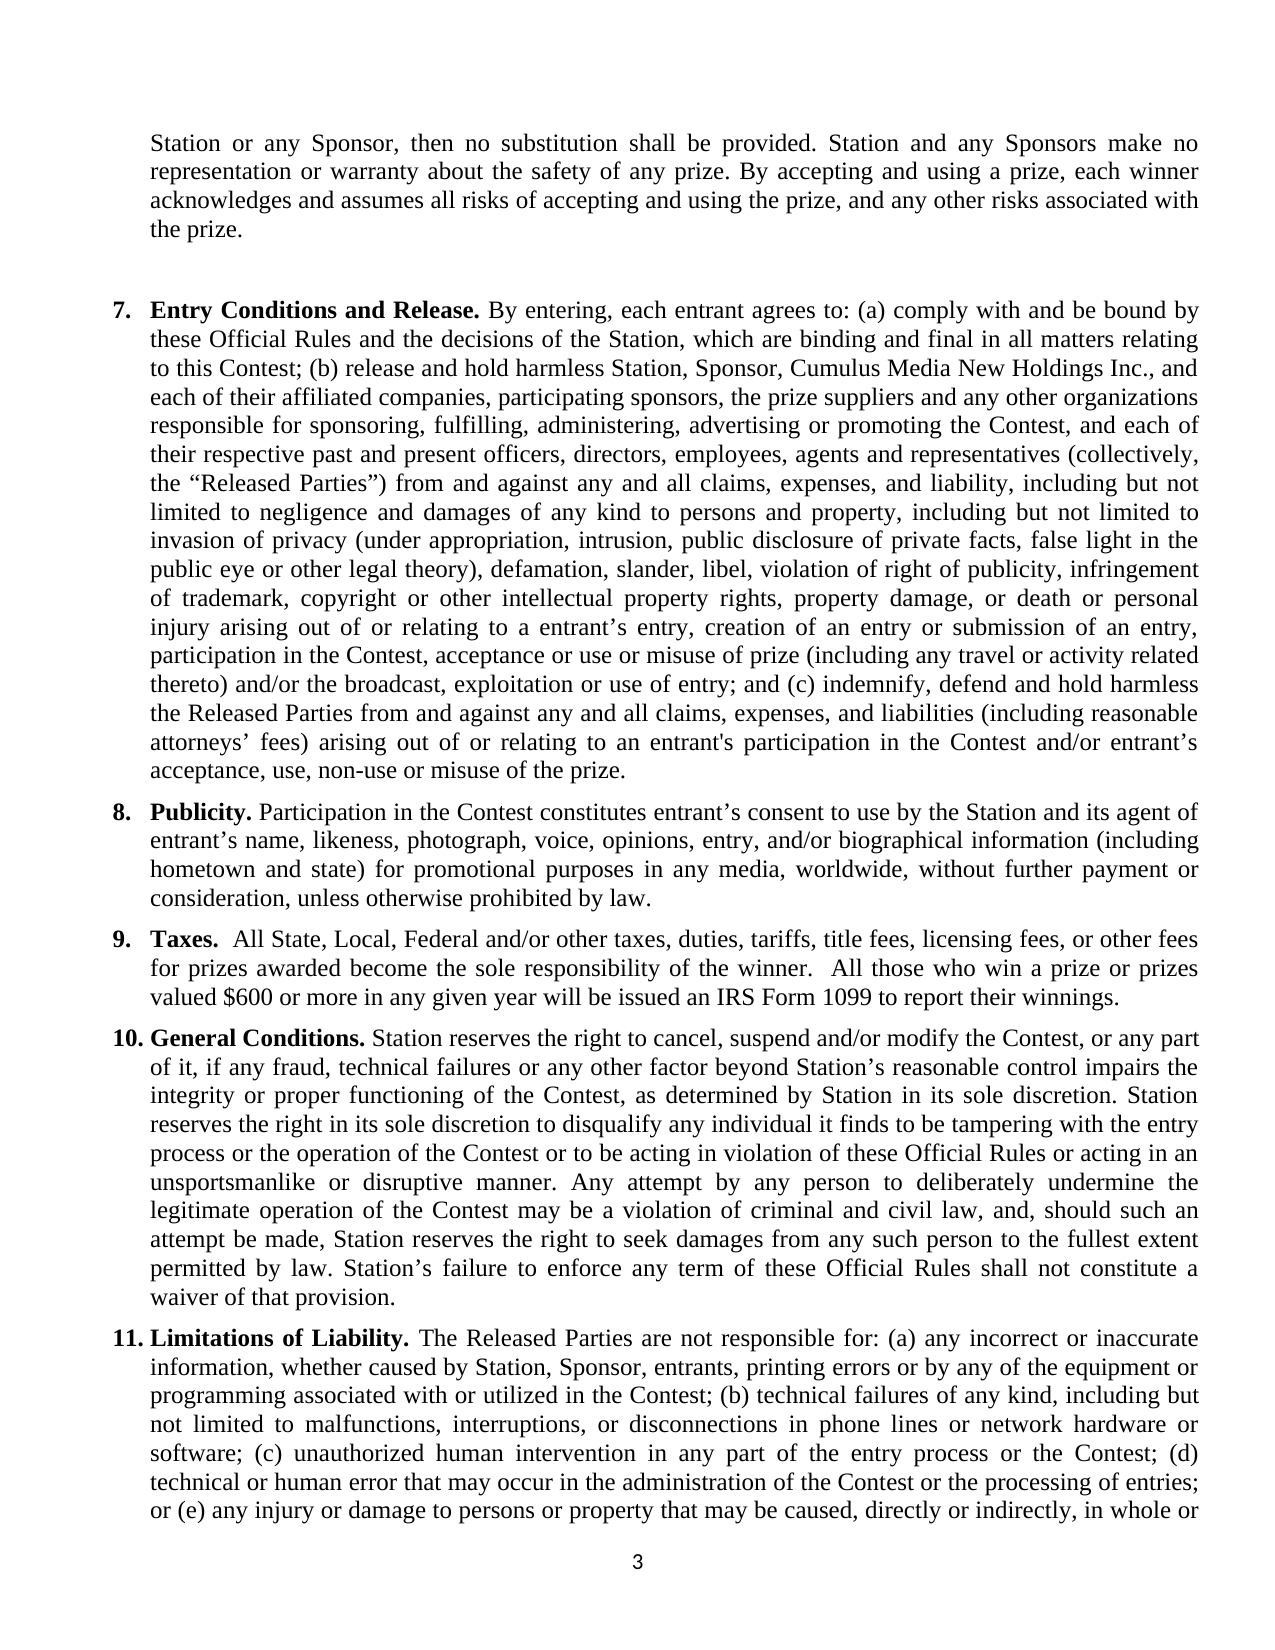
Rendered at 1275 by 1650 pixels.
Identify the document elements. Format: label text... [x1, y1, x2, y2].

list General Conditions. Station reserves the right to cancel, suspend and/or modify the Contest, or any part of it, if any fraud, technical failures or any other factor beyond Station’s reasonable control impairs the integrity or proper functioning of the Contest, as determined by Station in its sole discretion. Station reserves the right in its sole discretion to disqualify any individual it finds to be tampering with the entry process or the operation of the Contest or to be acting in violation of these Official Rules or acting in an unsportsmanlike or disruptive manner. Any attempt by any person to deliberately undermine the legitimate operation of the Contest may be a violation of criminal and civil law, and, should such an attempt be made, Station reserves the right to seek damages from any such person to the fullest extent permitted by law. Station’s failure to enforce any term of these Official Rules shall not constitute a waiver of that provision. [112, 1023, 1200, 1311]
list Publicity. Participation in the Contest constitutes entrant’s consent to use by the Station and its agent of entrant’s name, likeness, photograph, voice, opinions, entry, and/or biographical information (including hometown and state) for promotional purposes in any media, worldwide, without further payment or consideration, unless otherwise prohibited by law. [112, 797, 1200, 912]
list Taxes. All State, Local, Federal and/or other taxes, duties, tariffs, title fees, licensing fees, or other fees for prizes awarded become the sole responsibility of the winner. All those who win a prize or prizes valued $600 or more in any given year will be issued an IRS Form 1099 to report their winnings. [112, 924, 1200, 1011]
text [150, 128, 1200, 243]
list Entry Conditions and Release. By entering, each entrant agrees to: (a) comply with and be bound by these Official Rules and the decisions of the Station, which are binding and final in all matters relating to this Contest; (b) release and hold harmless Station, Sponsor, Cumulus Media New Holdings Inc., and each of their affiliated companies, participating sponsors, the prize suppliers and any other organizations responsible for sponsoring, fulfilling, administering, advertising or promoting the Contest, and each of their respective past and present officers, directors, employees, agents and representatives (collectively, the “Released Parties”) from and against any and all claims, expenses, and liability, including but not limited to negligence and damages of any kind to persons and property, including but not limited to invasion of privacy (under appropriation, intrusion, public disclosure of private facts, false light in the public eye or other legal theory), defamation, slander, libel, violation of right of publicity, infringement of trademark, copyright or other intellectual property rights, property damage, or death or personal injury arising out of or relating to a entrant’s entry, creation of an entry or submission of an entry, participation in the Contest, acceptance or use or misuse of prize (including any travel or activity related thereto) and/or the broadcast, exploitation or use of entry; and (c) indemnify, defend and hold harmless the Released Parties from and against any and all claims, expenses, and liabilities (including reasonable attorneys’ fees) arising out of or relating to an entrant's participation in the Contest and/or entrant’s acceptance, use, non-use or misuse of the prize. [112, 296, 1200, 784]
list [112, 1323, 1200, 1524]
